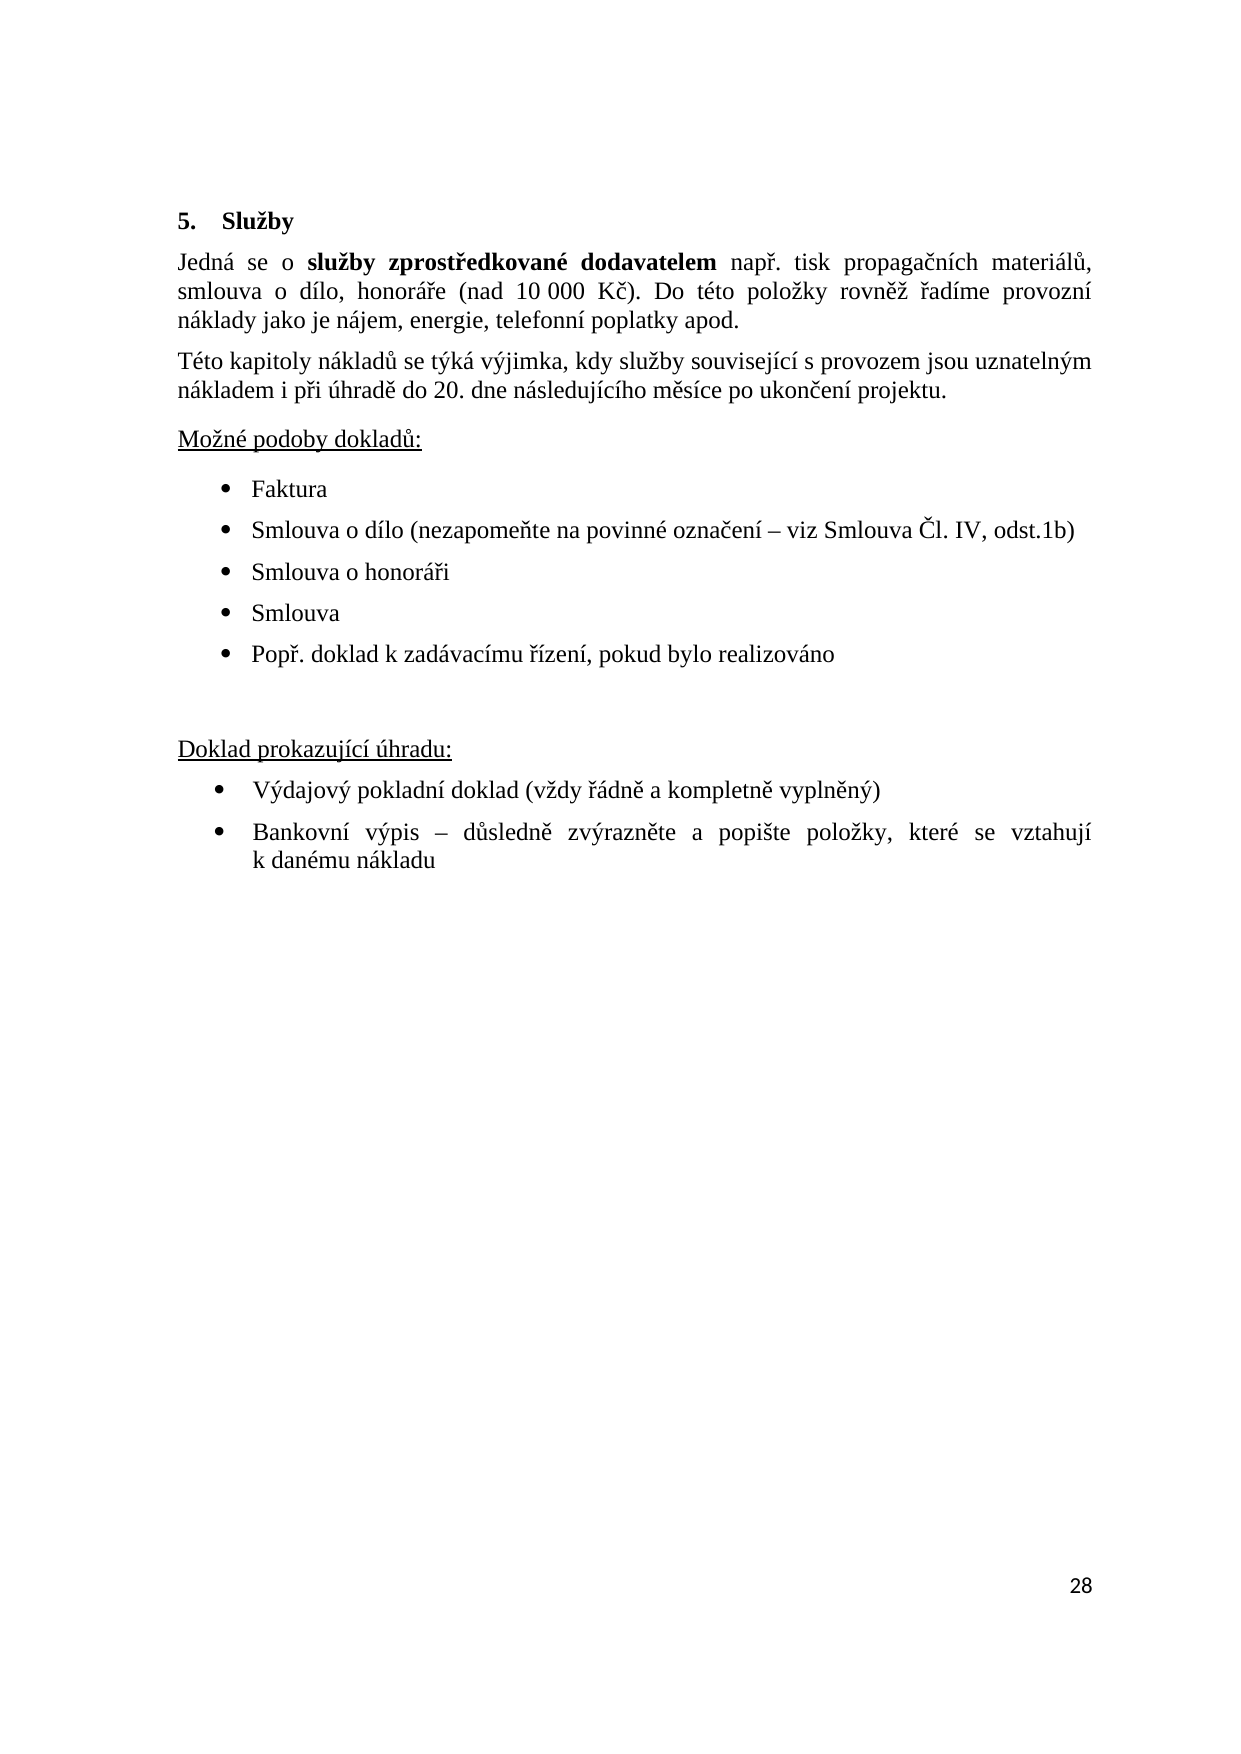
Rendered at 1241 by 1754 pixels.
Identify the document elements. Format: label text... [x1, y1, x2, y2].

text Možné podoby dokladů: [177, 424, 1092, 453]
list Služby [177, 206, 1092, 235]
list Bankovní výpis – důsledně zvýrazněte a popište položky, které se vztahují k danému nákladu [215, 817, 1092, 874]
list Smlouva [221, 598, 1092, 627]
list Výdajový pokladní doklad (vždy řádně a kompletně vyplněný) [215, 775, 1092, 804]
text Jedná se o služby zprostředkované dodavatelem např. tisk propagačních materiálů, smlouva o dílo, honoráře (nad 10 000 Kč). Do této položky rovněž řadíme provozní náklady jako je nájem, energie, telefonní poplatky apod. [177, 247, 1092, 334]
list Popř. doklad k zadávacímu řízení, pokud bylo realizováno [221, 639, 1092, 668]
list Smlouva o dílo (nezapomeňte na povinné označení – viz Smlouva Čl. IV, odst.1b) [221, 515, 1092, 544]
text Této kapitoly nákladů se týká výjimka, kdy služby související s provozem jsou uznatelným nákladem i při úhradě do 20. dne následujícího měsíce po ukončení projektu. [177, 346, 1092, 404]
list Smlouva o honoráři [221, 557, 1092, 585]
text Doklad prokazující úhradu: [177, 734, 1092, 763]
list Faktura [221, 474, 1092, 503]
